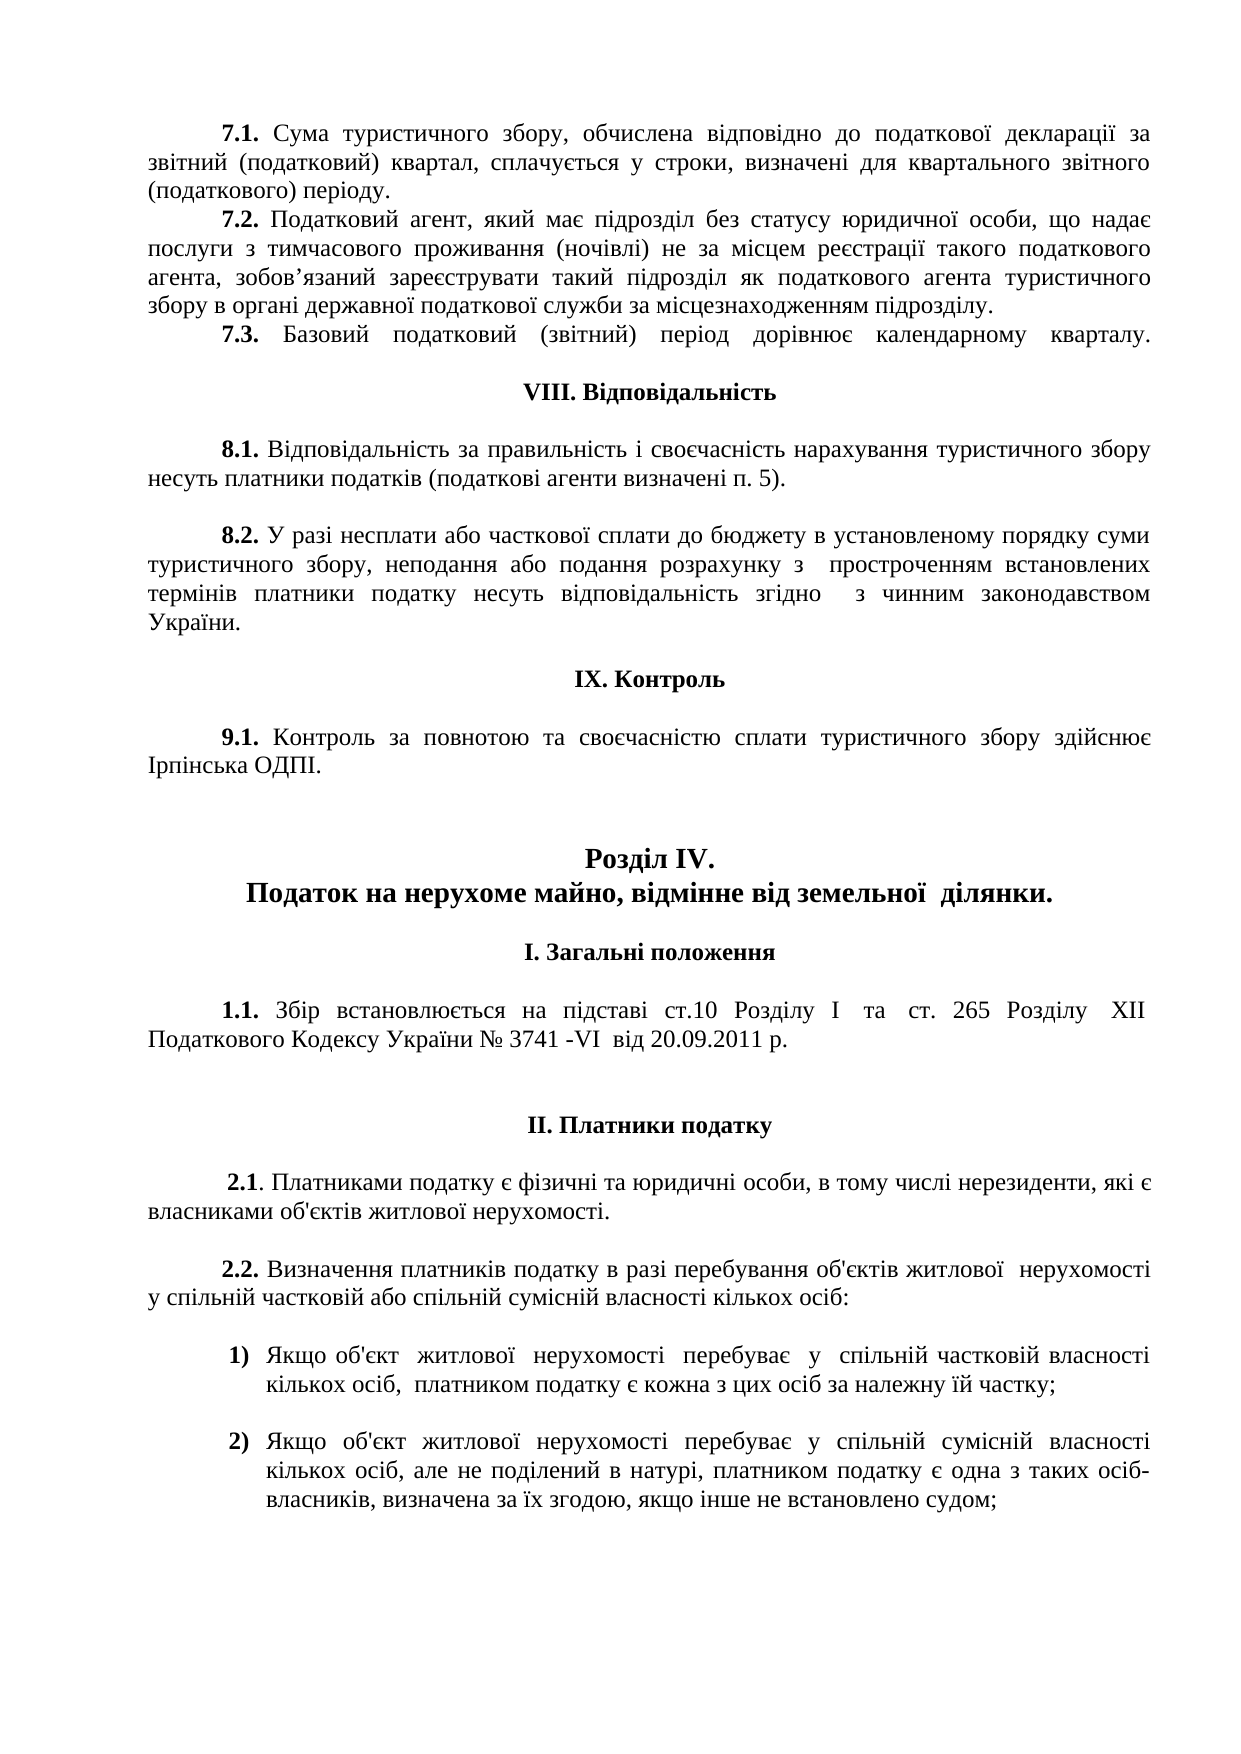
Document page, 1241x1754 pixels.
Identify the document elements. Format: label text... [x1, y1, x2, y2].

text 1.1. Збір встановлюється на підставі ст.10 Розділу І та ст. 265 Розділу XІI Податкового Кодексу України № 3741 -VІ від 20.09.2011 р. [148, 995, 1152, 1052]
list Якщо об'єкт житлової нерухомості перебуває у спільній частковій власності кількох осіб, платником податку є кожна з цих осіб за належну їй частку; [228, 1340, 1152, 1397]
list Якщо об'єкт житлової нерухомості перебуває у спільній сумісній власності кількох осіб, але не поділений в натурі, платником податку є одна з таких осіб-власників, визначена за їх згодою, якщо інше не встановлено судом; [228, 1426, 1152, 1512]
text 2.2. Визначення платників податку в разі перебування об'єктів житлової нерухомості у спільній частковій або спільній сумісній власності кількох осіб: [148, 1254, 1152, 1311]
text IХ. Контроль [148, 664, 1152, 722]
text 8.1. Відповідальність за правильність і своєчасність нарахування туристичного збору несуть платники податків (податкові агенти визначені п. 5). [148, 434, 1152, 492]
text 9.1. Контроль за повнотою та своєчасністю сплати туристичного збору здійснює Ірпінська ОДПІ. [148, 722, 1152, 779]
text Розділ ІV. [148, 842, 1152, 875]
text 7.1. Сума туристичного збору, обчислена відповідно до податкової декларації за звітний (податковий) квартал, сплачується у строки, визначені для квартального звітного (податкового) періоду. [148, 118, 1152, 204]
text І. Загальні положення [148, 937, 1152, 966]
text 7.3. Базовий податковий (звітний) період дорівнює календарному кварталу. [148, 319, 1152, 377]
text VIIІ. Відповідальність [148, 377, 1152, 406]
text Податок на нерухоме майно, відмінне від земельної ділянки. [148, 875, 1152, 937]
text 7.2. Податковий агент, який має підрозділ без статусу юридичної особи, що надає послуги з тимчасового проживання (ночівлі) не за місцем реєстрації такого податкового агента, зобов’язаний зареєструвати такий підрозділ як податкового агента туристичного збору в органі державної податкової служби за місцезнаходженням підрозділу. [148, 204, 1152, 319]
text 2.1. Платниками податку є фізичні та юридичні особи, в тому числі нерезиденти, які є власниками об'єктів житлової нерухомості. [148, 1167, 1152, 1225]
text ІІ. Платники податку [148, 1110, 1152, 1139]
text 8.2. У разі несплати або часткової сплати до бюджету в установленому порядку суми туристичного збору, неподання або подання розрахунку з простроченням встановлених термінів платники податку несуть відповідальність згідно з чинним законодавством України. [148, 521, 1152, 636]
